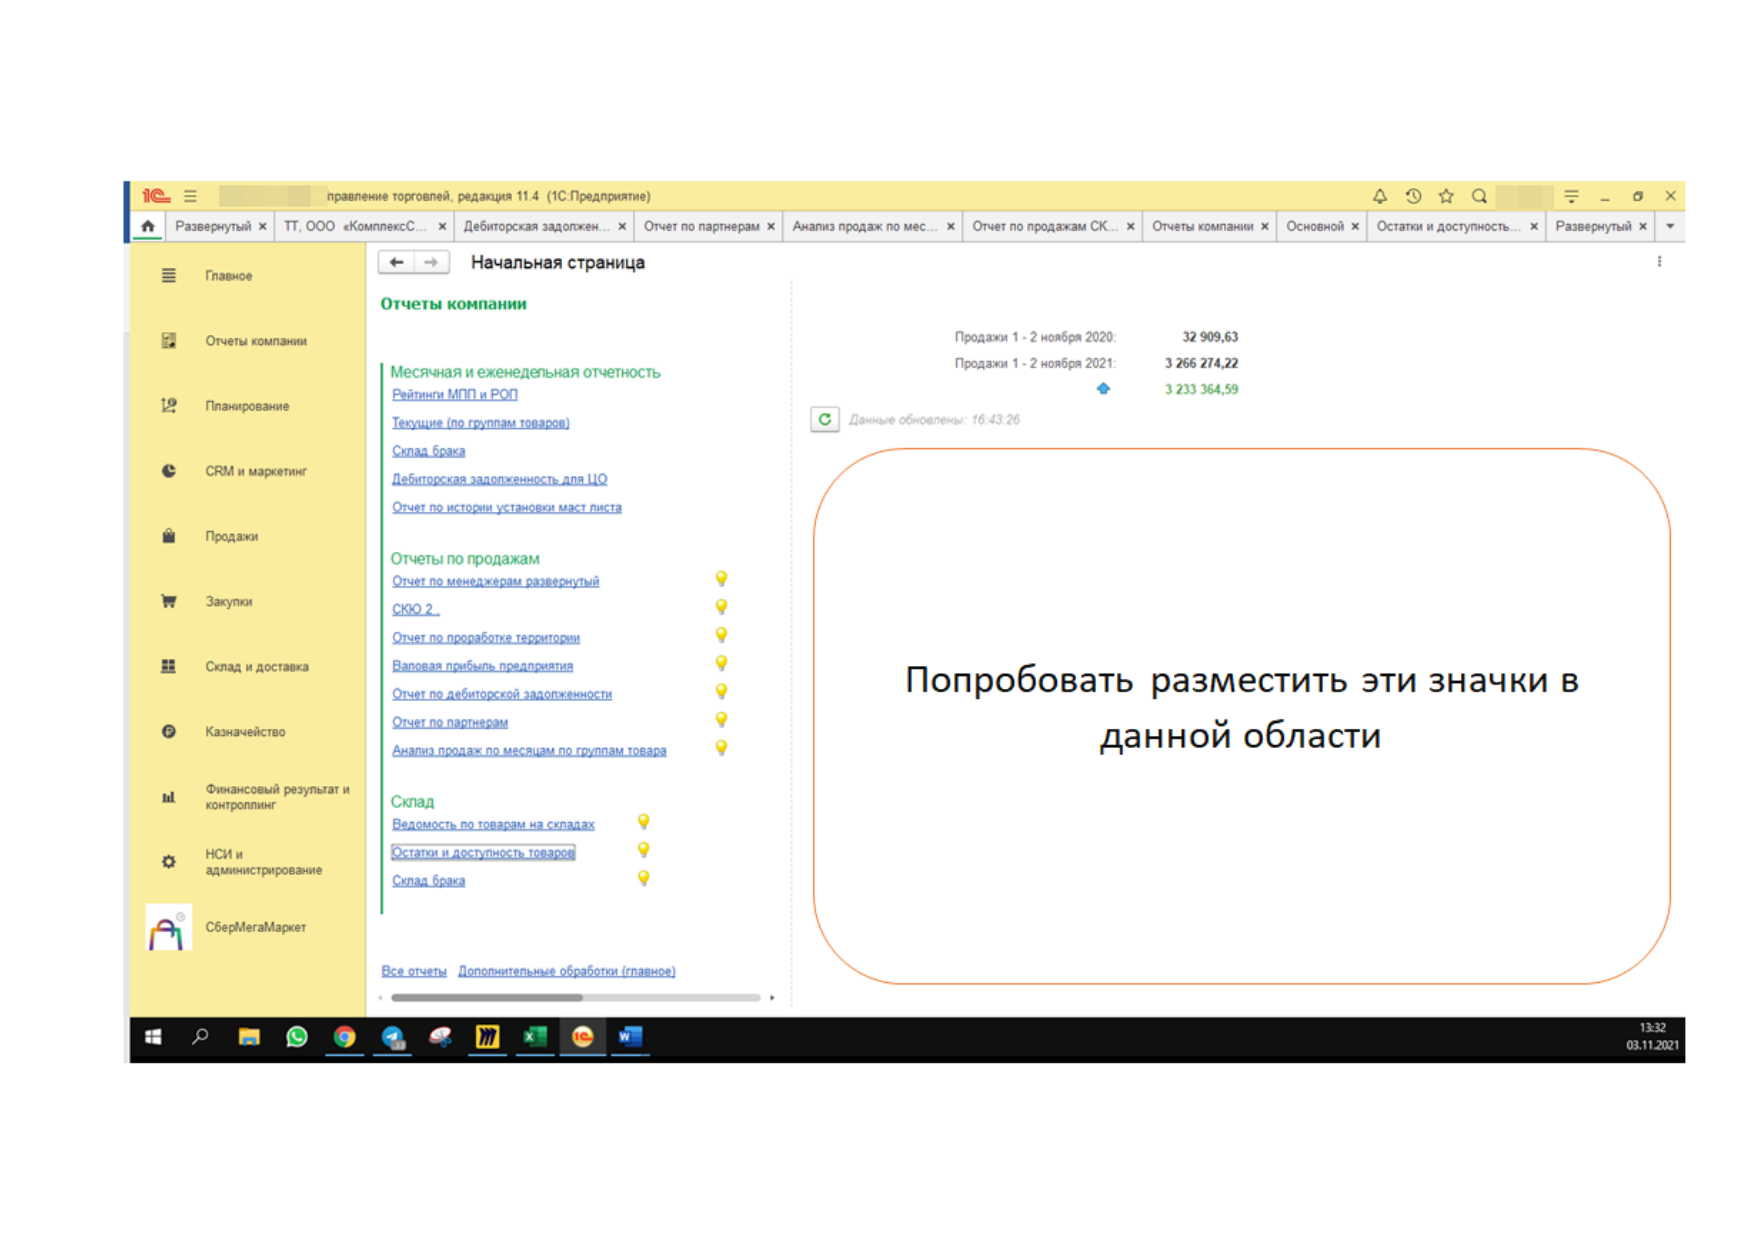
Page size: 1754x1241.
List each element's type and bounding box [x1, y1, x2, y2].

picture [118, 177, 1687, 1079]
